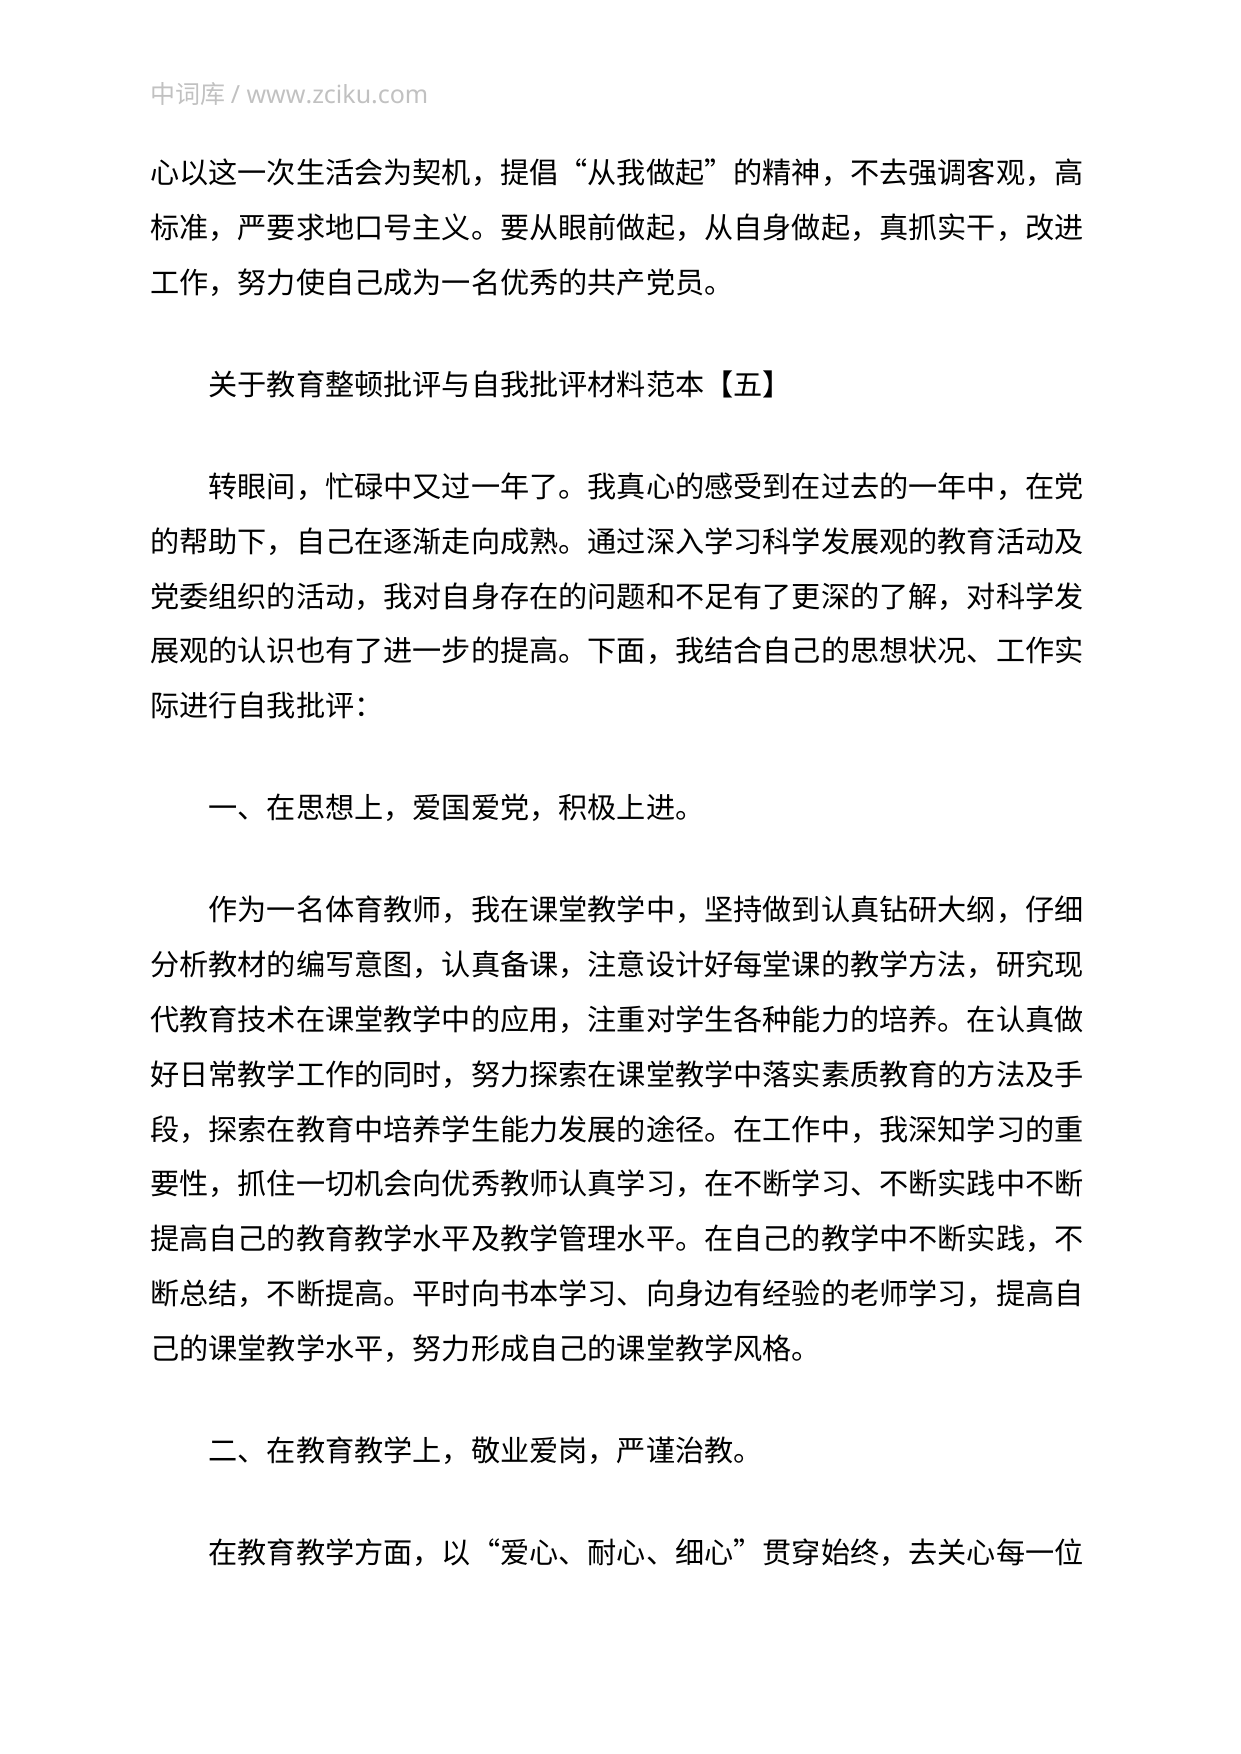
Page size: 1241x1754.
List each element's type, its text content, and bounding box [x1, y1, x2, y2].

text 作为一名体育教师，我在课堂教学中，坚持做到认真钻研大纲，仔细分析教材的编写意图，认真备课，注意设计好每堂课的教学方法，研究现代教育技术在课堂教学中的应用，注重对学生各种能力的培养。在认真做好日常教学工作的同时，努力探索在课堂教学中落实素质教育的方法及手段，探索在教育中培养学生能力发展的途径。在工作中，我深知学习的重要性，抓住一切机会向优秀教师认真学习，在不断学习、不断实践中不断提高自己的教育教学水平及教学管理水平。在自己的教学中不断实践，不断总结，不断提高。平时向书本学习、向身边有经验的老师学习，提高自己的课堂教学水平，努力形成自己的课堂教学风格。 [150, 886, 1090, 1368]
text 一、在思想上，爱国爱党，积极上进。 [150, 785, 1090, 827]
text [150, 1529, 1090, 1571]
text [150, 150, 1090, 302]
text 转眼间，忙碌中又过一年了。我真心的感受到在过去的一年中，在党的帮助下，自己在逐渐走向成熟。通过深入学习科学发展观的教育活动及党委组织的活动，我对自身存在的问题和不足有了更深的了解，对科学发展观的认识也有了进一步的提高。下面，我结合自己的思想状况、工作实际进行自我批评： [150, 463, 1090, 725]
text 二、在教育教学上，敬业爱岗，严谨治教。 [150, 1427, 1090, 1470]
text 关于教育整顿批评与自我批评材料范本【五】 [150, 362, 1090, 404]
